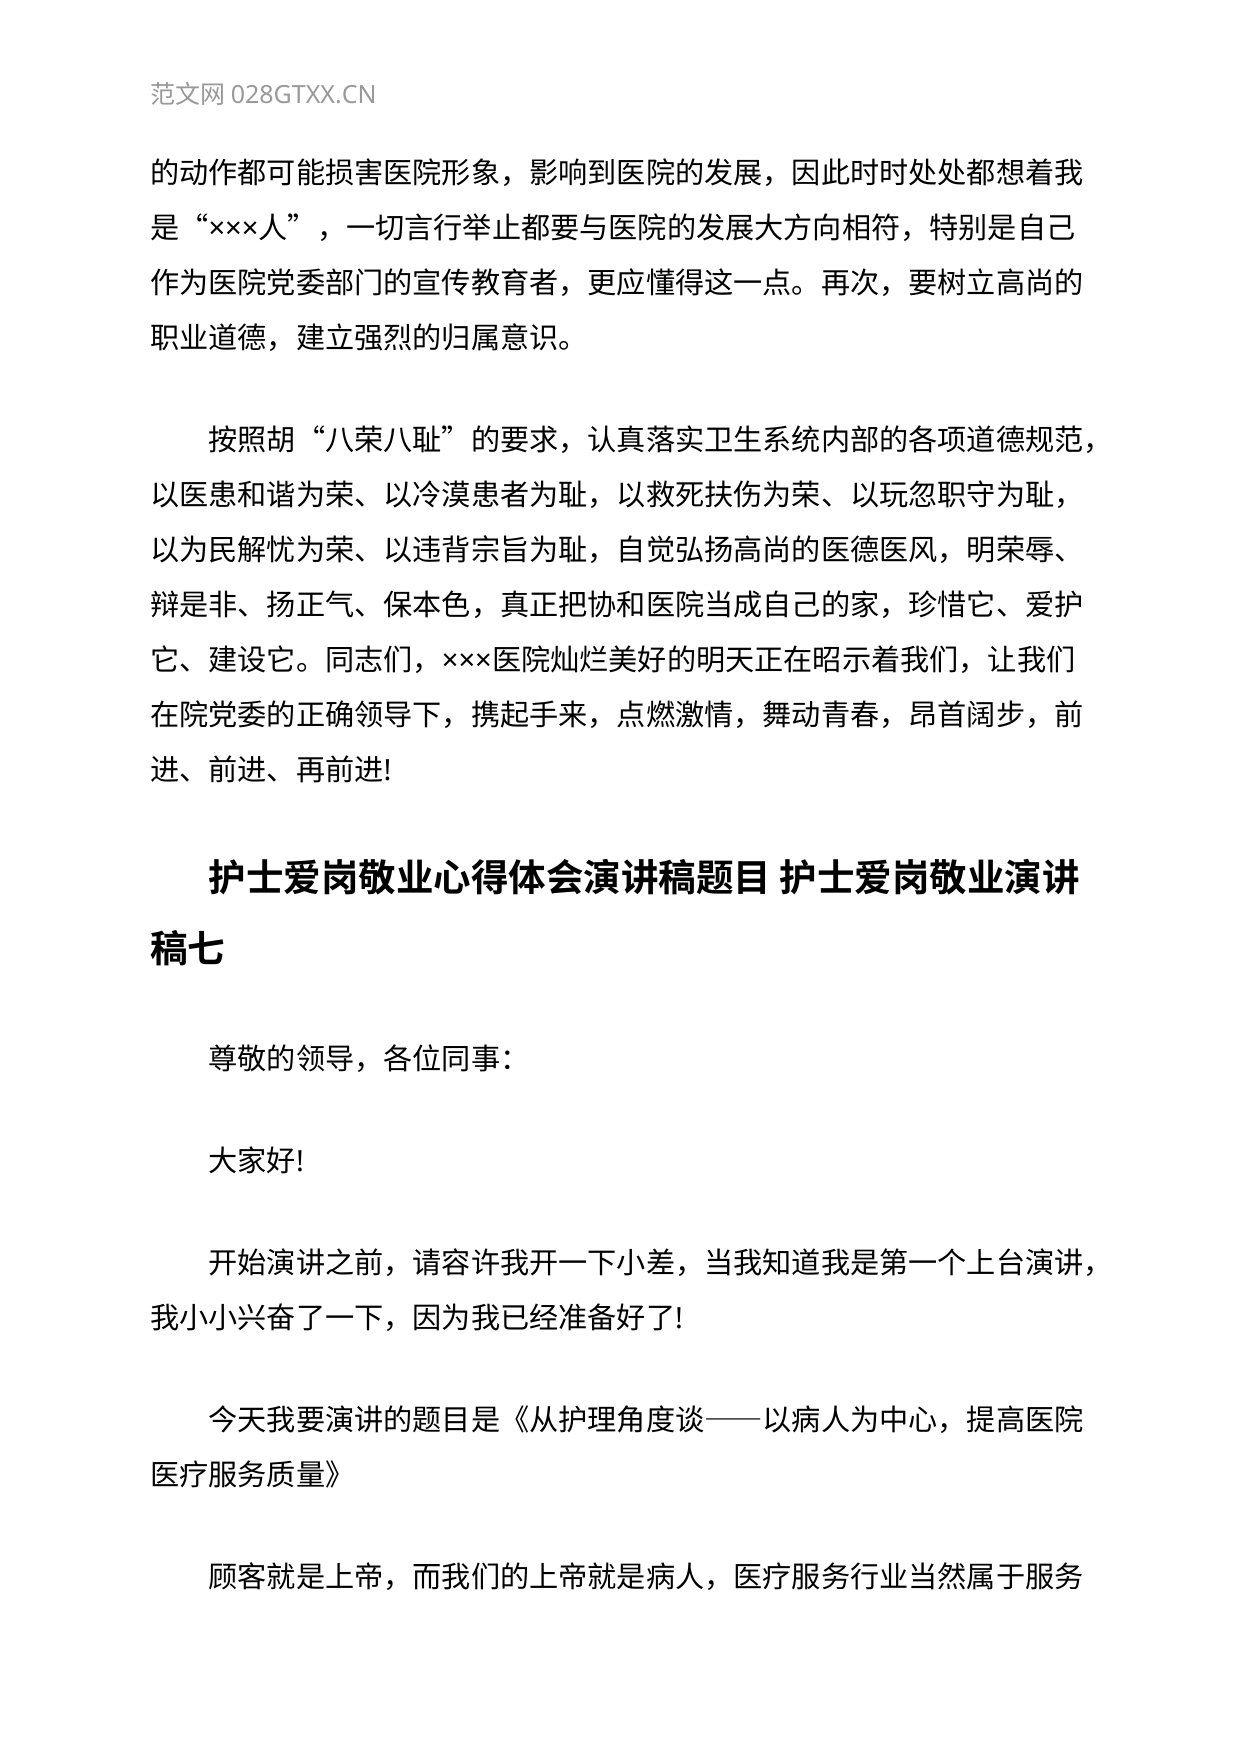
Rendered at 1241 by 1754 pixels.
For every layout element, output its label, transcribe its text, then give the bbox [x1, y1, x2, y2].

text 尊敬的领导，各位同事： [150, 1036, 1090, 1078]
text 开始演讲之前，请容许我开一下小差，当我知道我是第一个上台演讲，我小小兴奋了一下，因为我已经准备好了! [150, 1240, 1090, 1337]
text 护士爱岗敬业心得体会演讲稿题目 护士爱岗敬业演讲稿七 [150, 848, 1090, 973]
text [150, 1553, 1090, 1596]
text 今天我要演讲的题目是《从护理角度谈——以病人为中心，提高医院医疗服务质量》 [150, 1397, 1090, 1494]
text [150, 150, 1090, 357]
text 大家好! [150, 1138, 1090, 1180]
text 按照胡“八荣八耻”的要求，认真落实卫生系统内部的各项道德规范，以医患和谐为荣、以冷漠患者为耻，以救死扶伤为荣、以玩忽职守为耻，以为民解忧为荣、以违背宗旨为耻，自觉弘扬高尚的医德医风，明荣辱、辩是非、扬正气、保本色，真正把协和医院当成自己的家，珍惜它、爱护它、建设它。同志们，×××医院灿烂美好的明天正在昭示着我们，让我们在院党委的正确领导下，携起手来，点燃激情，舞动青春，昂首阔步，前进、前进、再前进! [150, 417, 1090, 788]
